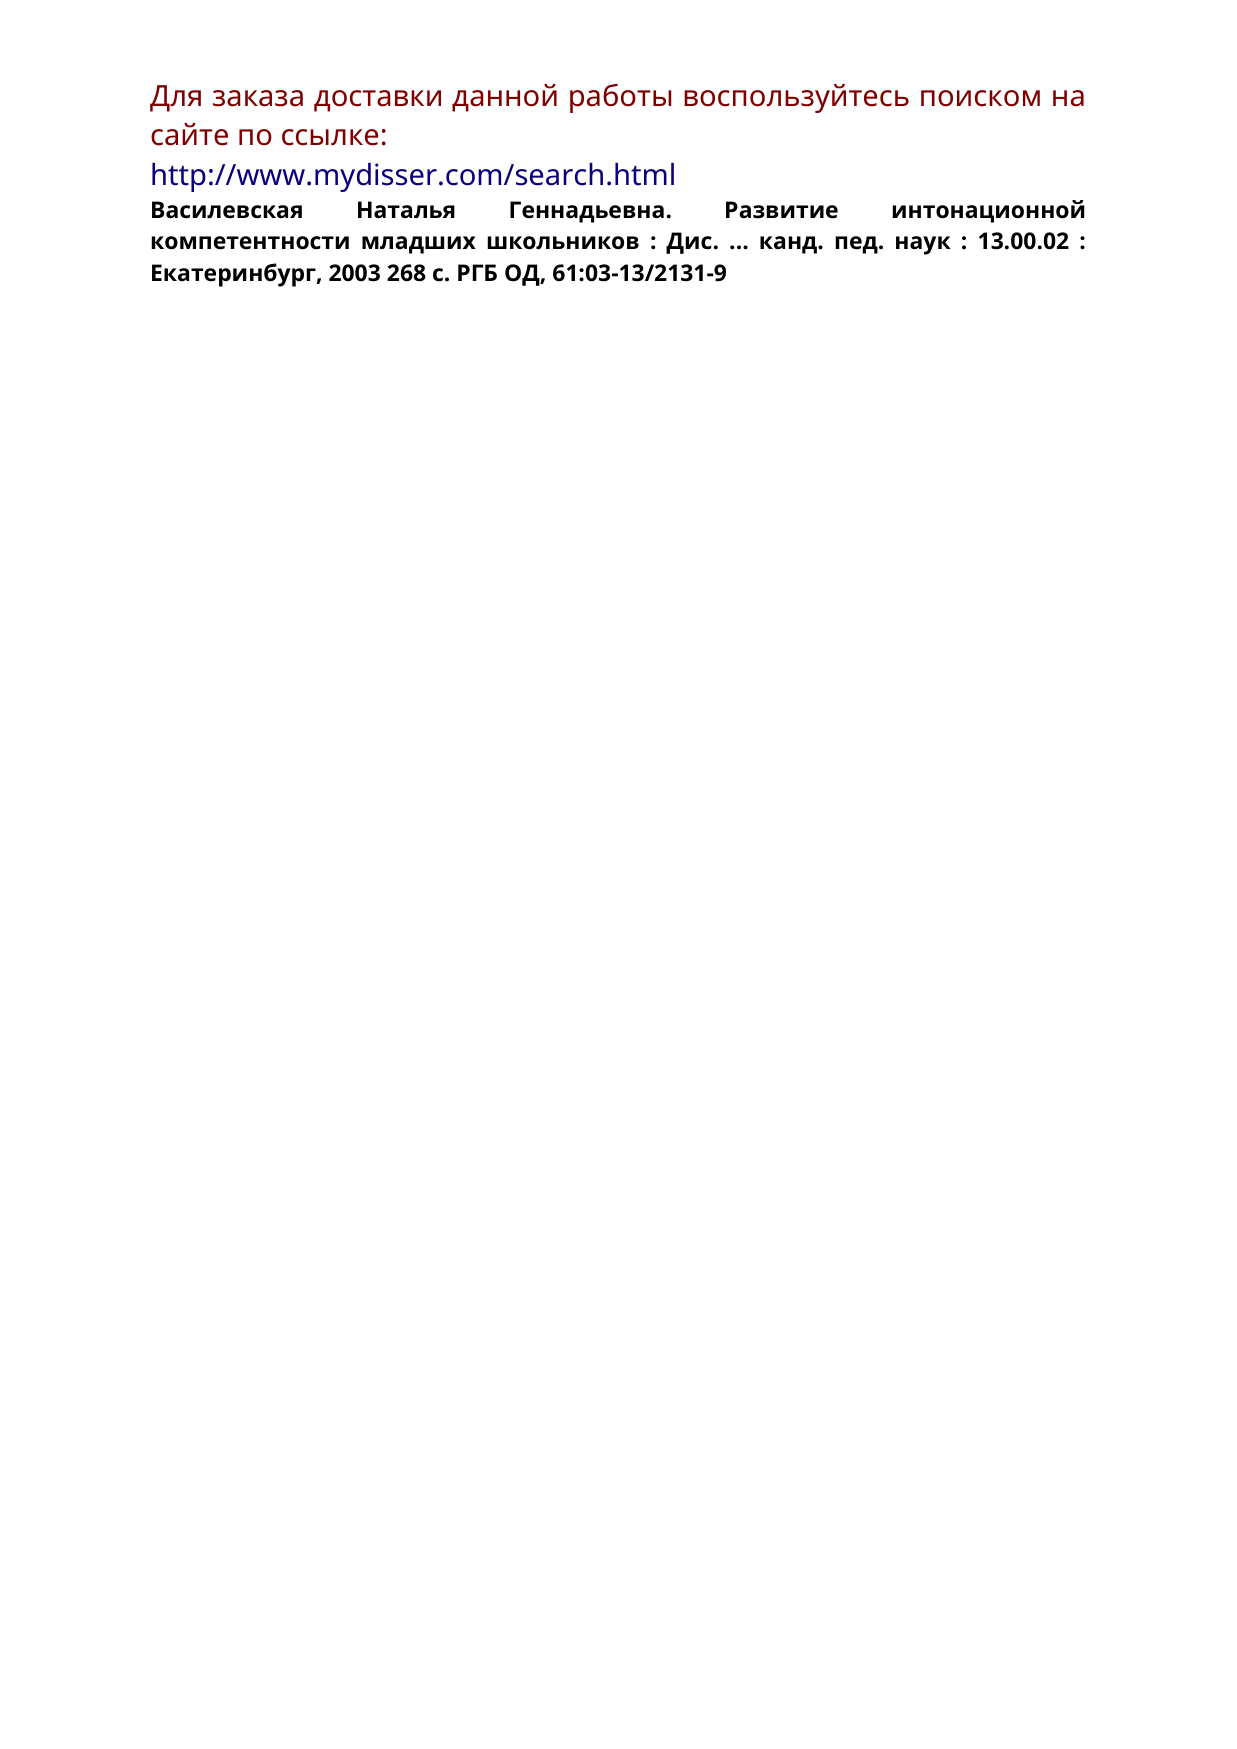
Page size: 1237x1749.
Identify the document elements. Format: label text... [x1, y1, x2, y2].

text Василевская Наталья Геннадьевна. Развитие интонационной компетентности младших школьников : Дис. ... канд. пед. наук : 13.00.02 : Екатеринбург, 2003 268 c. РГБ ОД, 61:03-13/2131-9 [150, 194, 1086, 288]
